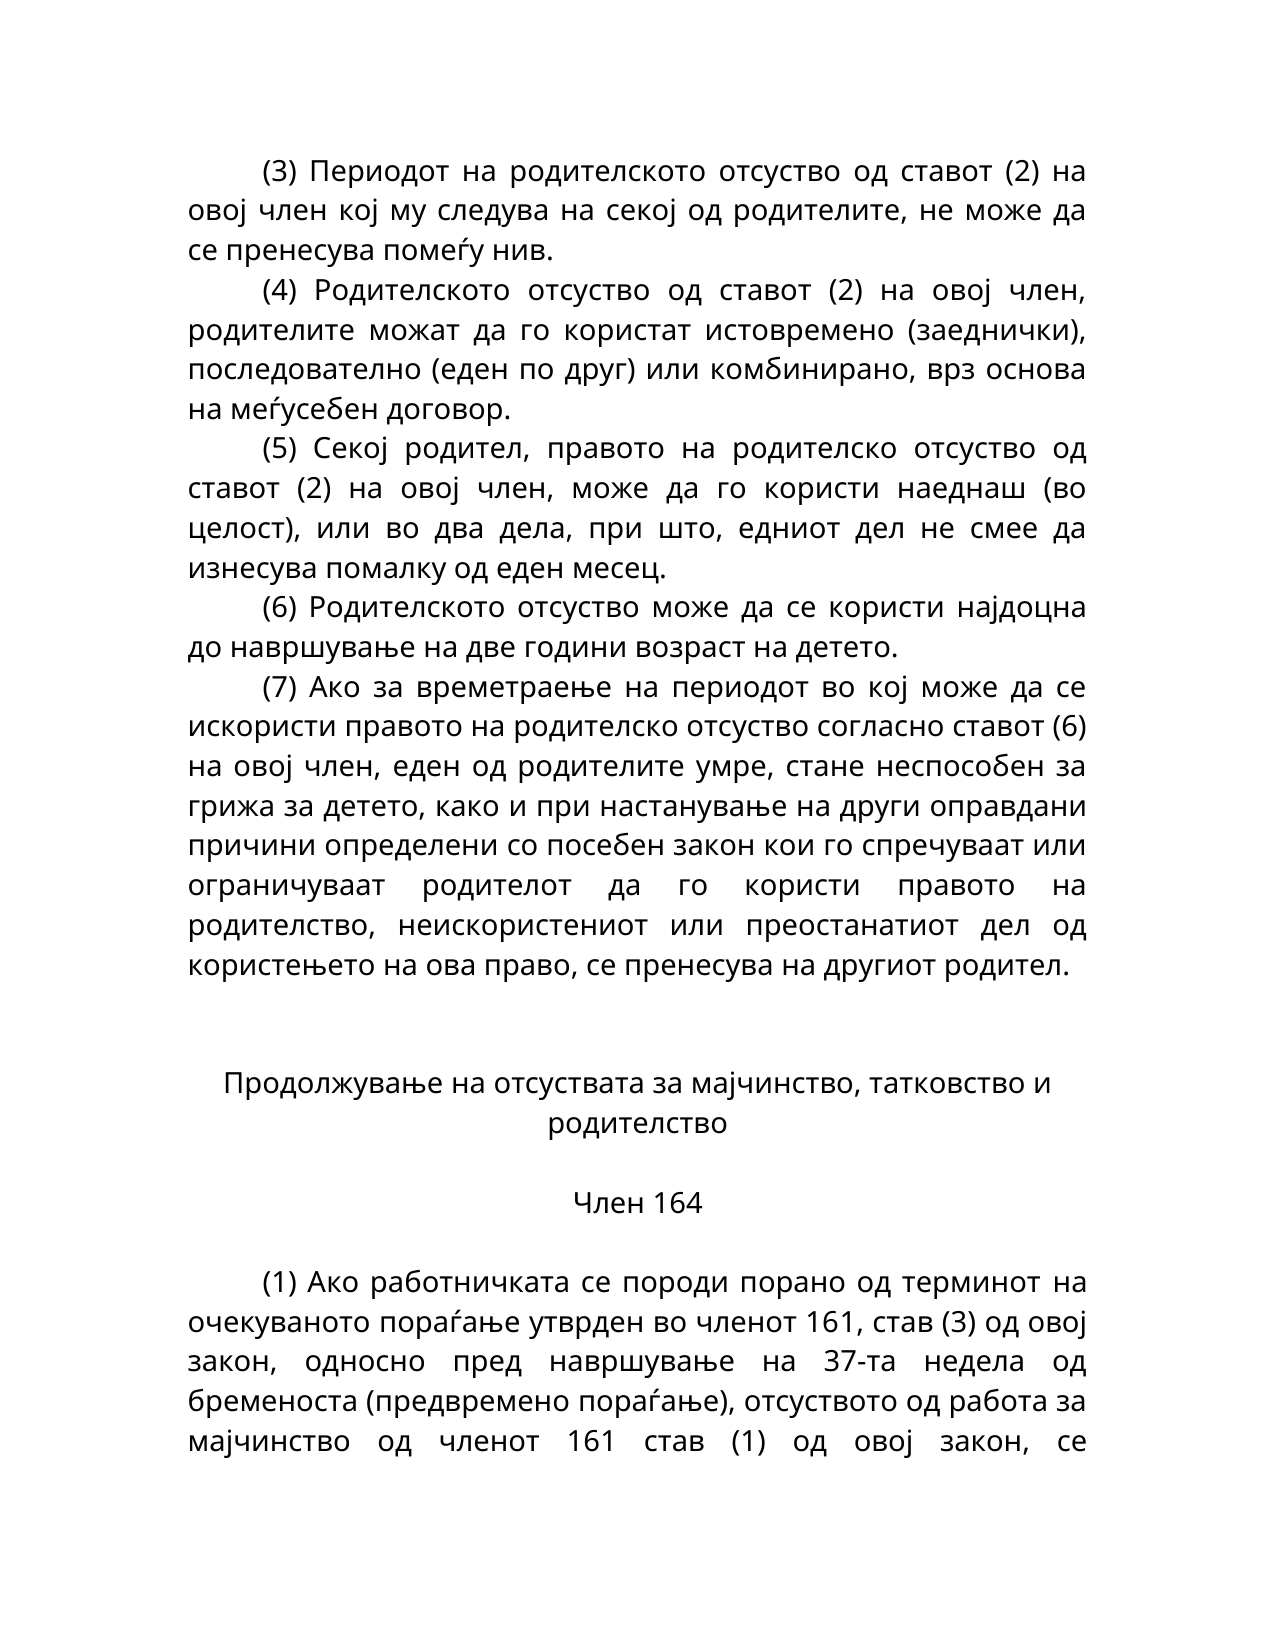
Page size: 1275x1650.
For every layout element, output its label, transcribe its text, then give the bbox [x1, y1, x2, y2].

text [187, 1261, 1087, 1460]
text Член 164 [187, 1182, 1087, 1222]
text Продолжување на отсуствата за мајчинство, татковство и родителство [187, 1063, 1087, 1142]
text (5) Секој родител, правото на родителско отсуство од ставот (2) на овој член, може да го користи наеднаш (во целост), или во два дела, при што, едниот дел не смее да изнесува помалку од еден месец. [187, 428, 1087, 587]
text (6) Родителското отсуство може да се користи најдоцна до навршување на две години возраст на детето. [187, 587, 1087, 666]
text (3) Периодот на родителското отсуство од ставот (2) на овој член кој му следува на секој од родителите, не може да се пренесува помеѓу нив. [187, 150, 1087, 269]
text (4) Родителското отсуство од ставот (2) на овој член, родителите можат да го користат истовремено (заеднички), последователно (еден по друг) или комбинирано, врз основа на меѓусебен договор. [187, 269, 1087, 428]
text (7) Ако за времетраење на периодот во кој може да се искористи правото на родителско отсуство согласно ставот (6) на овој член, еден од родителите умре, стане неспособен за грижа за детето, како и при настанување на други оправдани причини определени со посебен закон кои го спречуваат или ограничуваат родителот да го користи правото на родителство, неискористениот или преостанатиот дел од користењето на ова право, се пренесува на другиот родител. [187, 666, 1087, 983]
